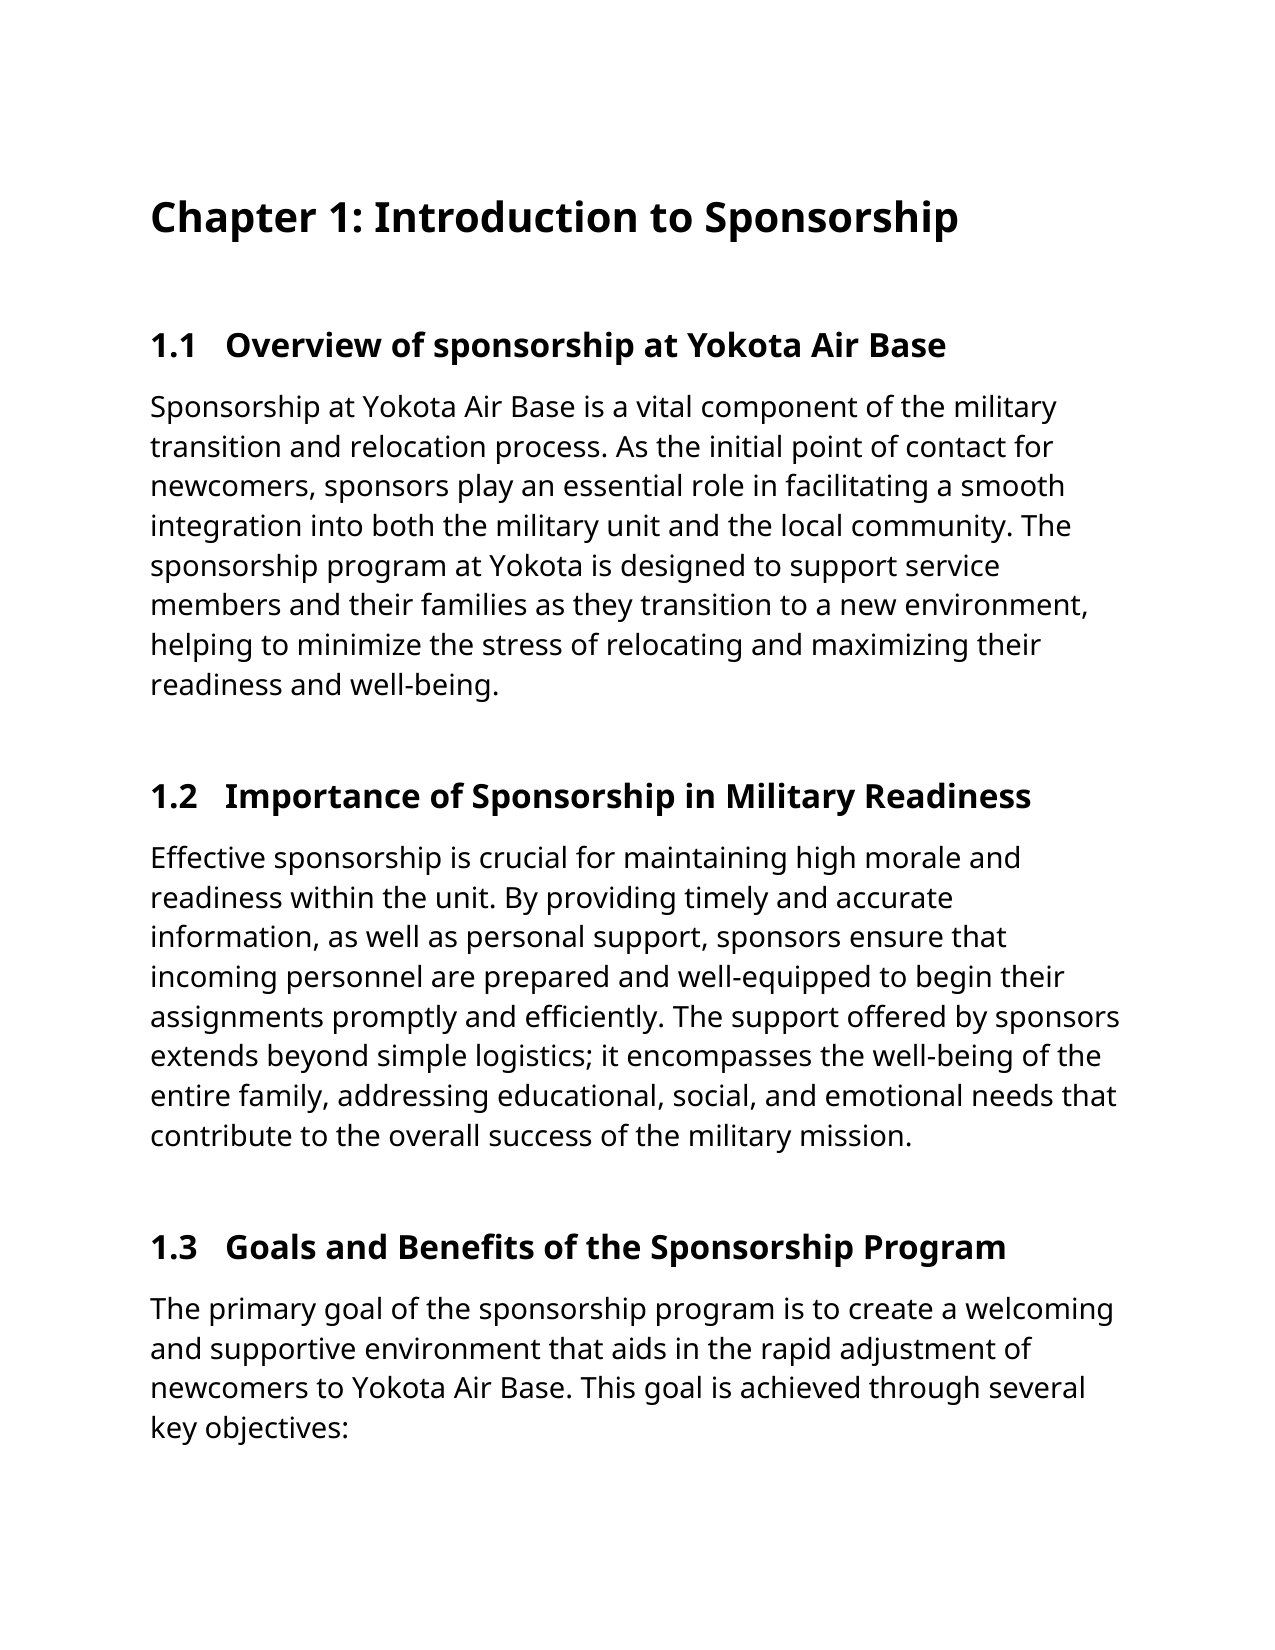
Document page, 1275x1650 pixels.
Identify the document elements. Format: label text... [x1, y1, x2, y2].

subtitle 1.3 Goals and Benefits of the Sponsorship Program [150, 1224, 1125, 1269]
subtitle 1.1 Overview of sponsorship at Yokota Air Base [150, 322, 1125, 367]
subtitle Chapter 1: Introduction to Sponsorship [150, 187, 1125, 244]
text Sponsorship at Yokota Air Base is a vital component of the military transition and relocation process. As the initial point of contact for newcomers, sponsors play an essential role in facilitating a smooth integration into both the military unit and the local community. The sponsorship program at Yokota is designed to support service members and their families as they transition to a new environment, helping to minimize the stress of relocating and maximizing their readiness and well-being. [150, 386, 1125, 704]
text The primary goal of the sponsorship program is to create a welcoming and supportive environment that aids in the rapid adjustment of newcomers to Yokota Air Base. This goal is achieved through several key objectives: [150, 1288, 1125, 1447]
subtitle 1.2 Importance of Sponsorship in Military Readiness [150, 773, 1125, 818]
text Effective sponsorship is crucial for maintaining high morale and readiness within the unit. By providing timely and accurate information, as well as personal support, sponsors ensure that incoming personnel are prepared and well-equipped to begin their assignments promptly and efficiently. The support offered by sponsors extends beyond simple logistics; it encompasses the well-being of the entire family, addressing educational, social, and emotional needs that contribute to the overall success of the military mission. [150, 837, 1125, 1155]
